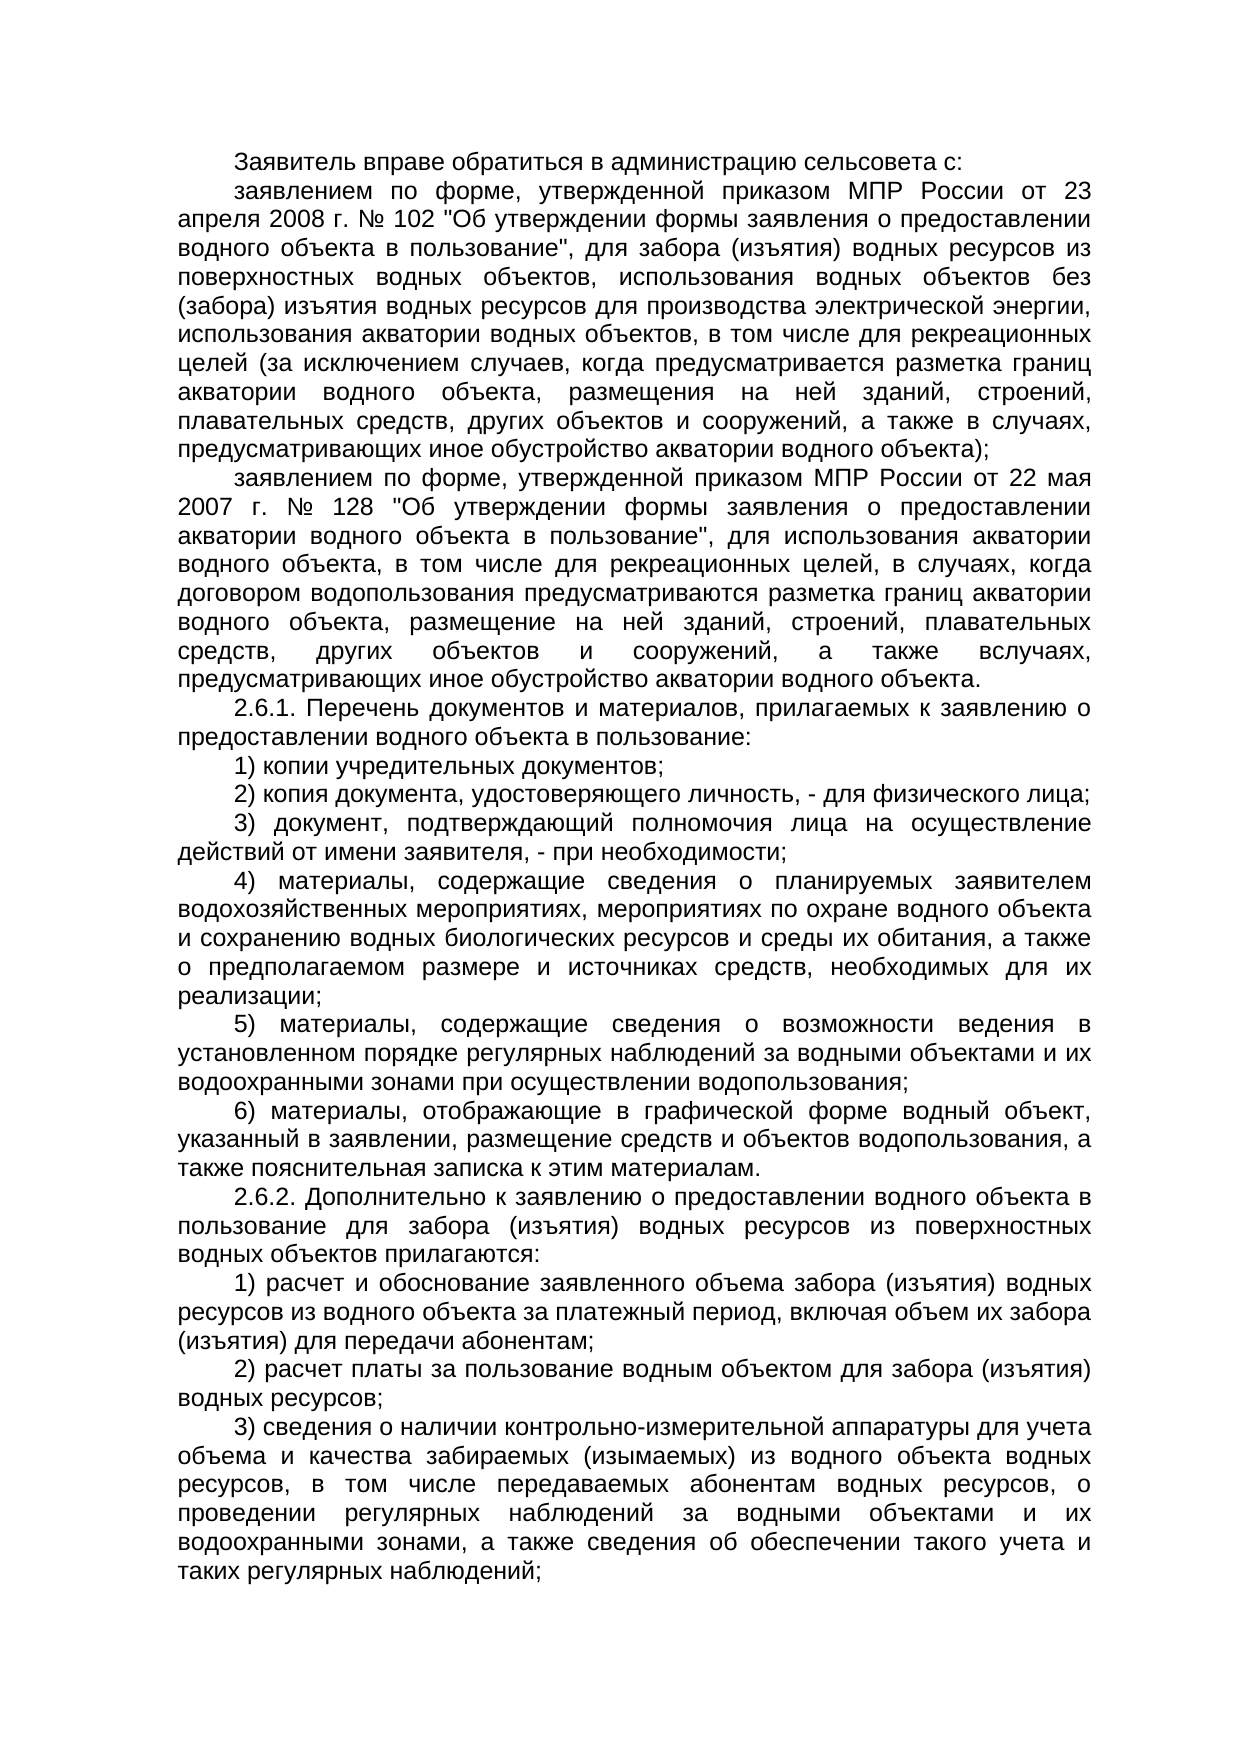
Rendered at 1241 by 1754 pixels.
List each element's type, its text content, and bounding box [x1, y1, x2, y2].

text 2) копия документа, удостоверяющего личность, - для физического лица; [177, 779, 1092, 808]
text 3) сведения о наличии контрольно-измерительной аппаратуры для учета объема и качества забираемых (изымаемых) из водного объекта водных ресурсов, в том числе передаваемых абонентам водных ресурсов, о проведении регулярных наблюдений за водными объектами и их водоохранными зонами, а также сведения об обеспечении такого учета и таких регулярных наблюдений; [177, 1412, 1092, 1584]
text 1) расчет и обоснование заявленного объема забора (изъятия) водных ресурсов из водного объекта за платежный период, включая объем их забора (изъятия) для передачи абонентам; [177, 1268, 1092, 1354]
text 1) копии учредительных документов; [177, 751, 1092, 779]
text 2) расчет платы за пользование водным объектом для забора (изъятия) водных ресурсов; [177, 1354, 1092, 1412]
text 3) документ, подтверждающий полномочия лица на осуществление действий от имени заявителя, - при необходимости; [177, 808, 1092, 866]
text заявлением по форме, утвержденной приказом МПР России от 22 мая 2007 г. № 128 "Об утверждении формы заявления о предоставлении акватории водного объекта в пользование", для использования акватории водного объекта, в том числе для рекреационных целей, в случаях, когда договором водопользования предусматриваются разметка границ акватории водного объекта, размещение на ней зданий, строений, плавательных средств, других объектов и сооружений, а также вслучаях, предусматривающих иное обустройство акватории водного объекта. [177, 463, 1092, 693]
text 6) материалы, отображающие в графической форме водный объект, указанный в заявлении, размещение средств и объектов водопользования, а также пояснительная записка к этим материалам. [177, 1096, 1092, 1182]
text Заявитель вправе обратиться в администрацию сельсовета с: [177, 147, 1092, 176]
text 4) материалы, содержащие сведения о планируемых заявителем водохозяйственных мероприятиях, мероприятиях по охране водного объекта и сохранению водных биологических ресурсов и среды их обитания, а также о предполагаемом размере и источниках средств, необходимых для их реализации; [177, 866, 1092, 1009]
text 2.6.1. Перечень документов и материалов, прилагаемых к заявлению о предоставлении водного объекта в пользование: [177, 693, 1092, 751]
text заявлением по форме, утвержденной приказом МПР России от 23 апреля 2008 г. № 102 "Об утверждении формы заявления о предоставлении водного объекта в пользование", для забора (изъятия) водных ресурсов из поверхностных водных объектов, использования водных объектов без (забора) изъятия водных ресурсов для производства электрической энергии, использования акватории водных объектов, в том числе для рекреационных целей (за исключением случаев, когда предусматривается разметка границ акватории водного объекта, размещения на ней зданий, строений, плавательных средств, других объектов и сооружений, а также в случаях, предусматривающих иное обустройство акватории водного объекта); [177, 176, 1092, 463]
text 5) материалы, содержащие сведения о возможности ведения в установленном порядке регулярных наблюдений за водными объектами и их водоохранными зонами при осуществлении водопользования; [177, 1009, 1092, 1096]
text 2.6.2. Дополнительно к заявлению о предоставлении водного объекта в пользование для забора (изъятия) водных ресурсов из поверхностных водных объектов прилагаются: [177, 1182, 1092, 1268]
